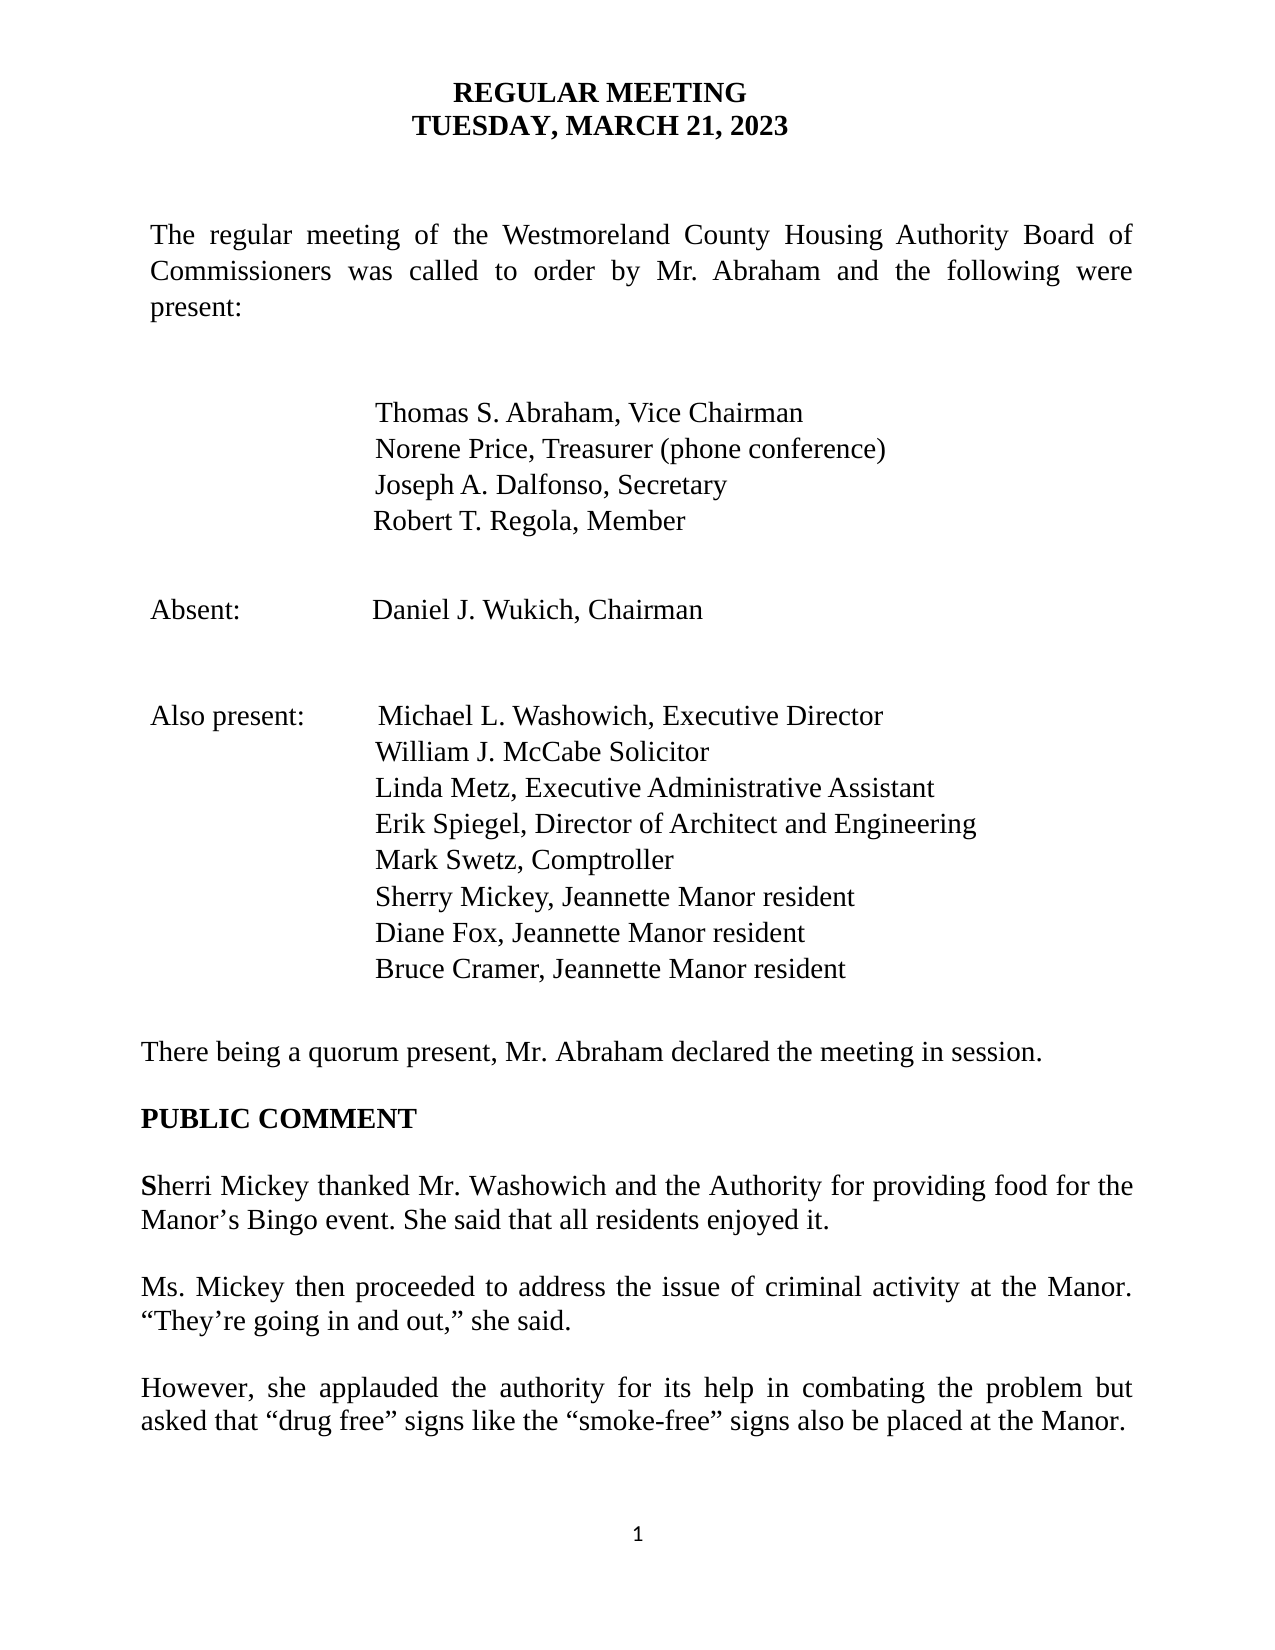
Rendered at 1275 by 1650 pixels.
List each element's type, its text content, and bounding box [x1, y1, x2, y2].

text Joseph A. Dalfonso, Secretary [300, 467, 1134, 501]
text Thomas S. Abraham, Vice Chairman [300, 395, 1134, 428]
text Sherry Mickey, Jeannette Manor resident [150, 879, 1134, 912]
text Ms. Mickey then proceeded to address the issue of criminal activity at the Manor. “They’re going in and out,” she said. [141, 1269, 1134, 1336]
text The regular meeting of the Westmoreland County Housing Authority Board of Commissioners was called to order by Mr. Abraham and the following were present: [150, 217, 1134, 323]
text PUBLIC COMMENT [141, 1101, 1134, 1135]
text Absent: Daniel J. Wukich, Chairman [150, 592, 1134, 626]
text Linda Metz, Executive Administrative Assistant [150, 770, 1134, 804]
text Erik Spiegel, Director of Architect and Engineering [150, 806, 1134, 840]
text Also present: Michael L. Washowich, Executive Director [150, 698, 1134, 731]
text William J. McCabe Solicitor [150, 734, 1134, 768]
text Norene Price, Treasurer (phone conference) [300, 431, 1134, 464]
text Sherri Mickey thanked Mr. Washowich and the Authority for providing food for the Manor’s Bingo event. She said that all residents enjoyed it. [141, 1168, 1134, 1236]
text There being a quorum present, Mr. Abraham declared the meeting in session. [141, 1034, 1134, 1068]
text Bruce Cramer, Jeannette Manor resident [150, 951, 1134, 984]
text Robert T. Regola, Member [225, 503, 1134, 537]
text Diane Fox, Jeannette Manor resident [150, 915, 1134, 948]
text However, she applauded the authority for its help in combating the problem but asked that “drug free” signs like the “smoke-free” signs also be placed at the Manor. [141, 1370, 1134, 1437]
text Mark Swetz, Comptroller [150, 842, 1134, 876]
